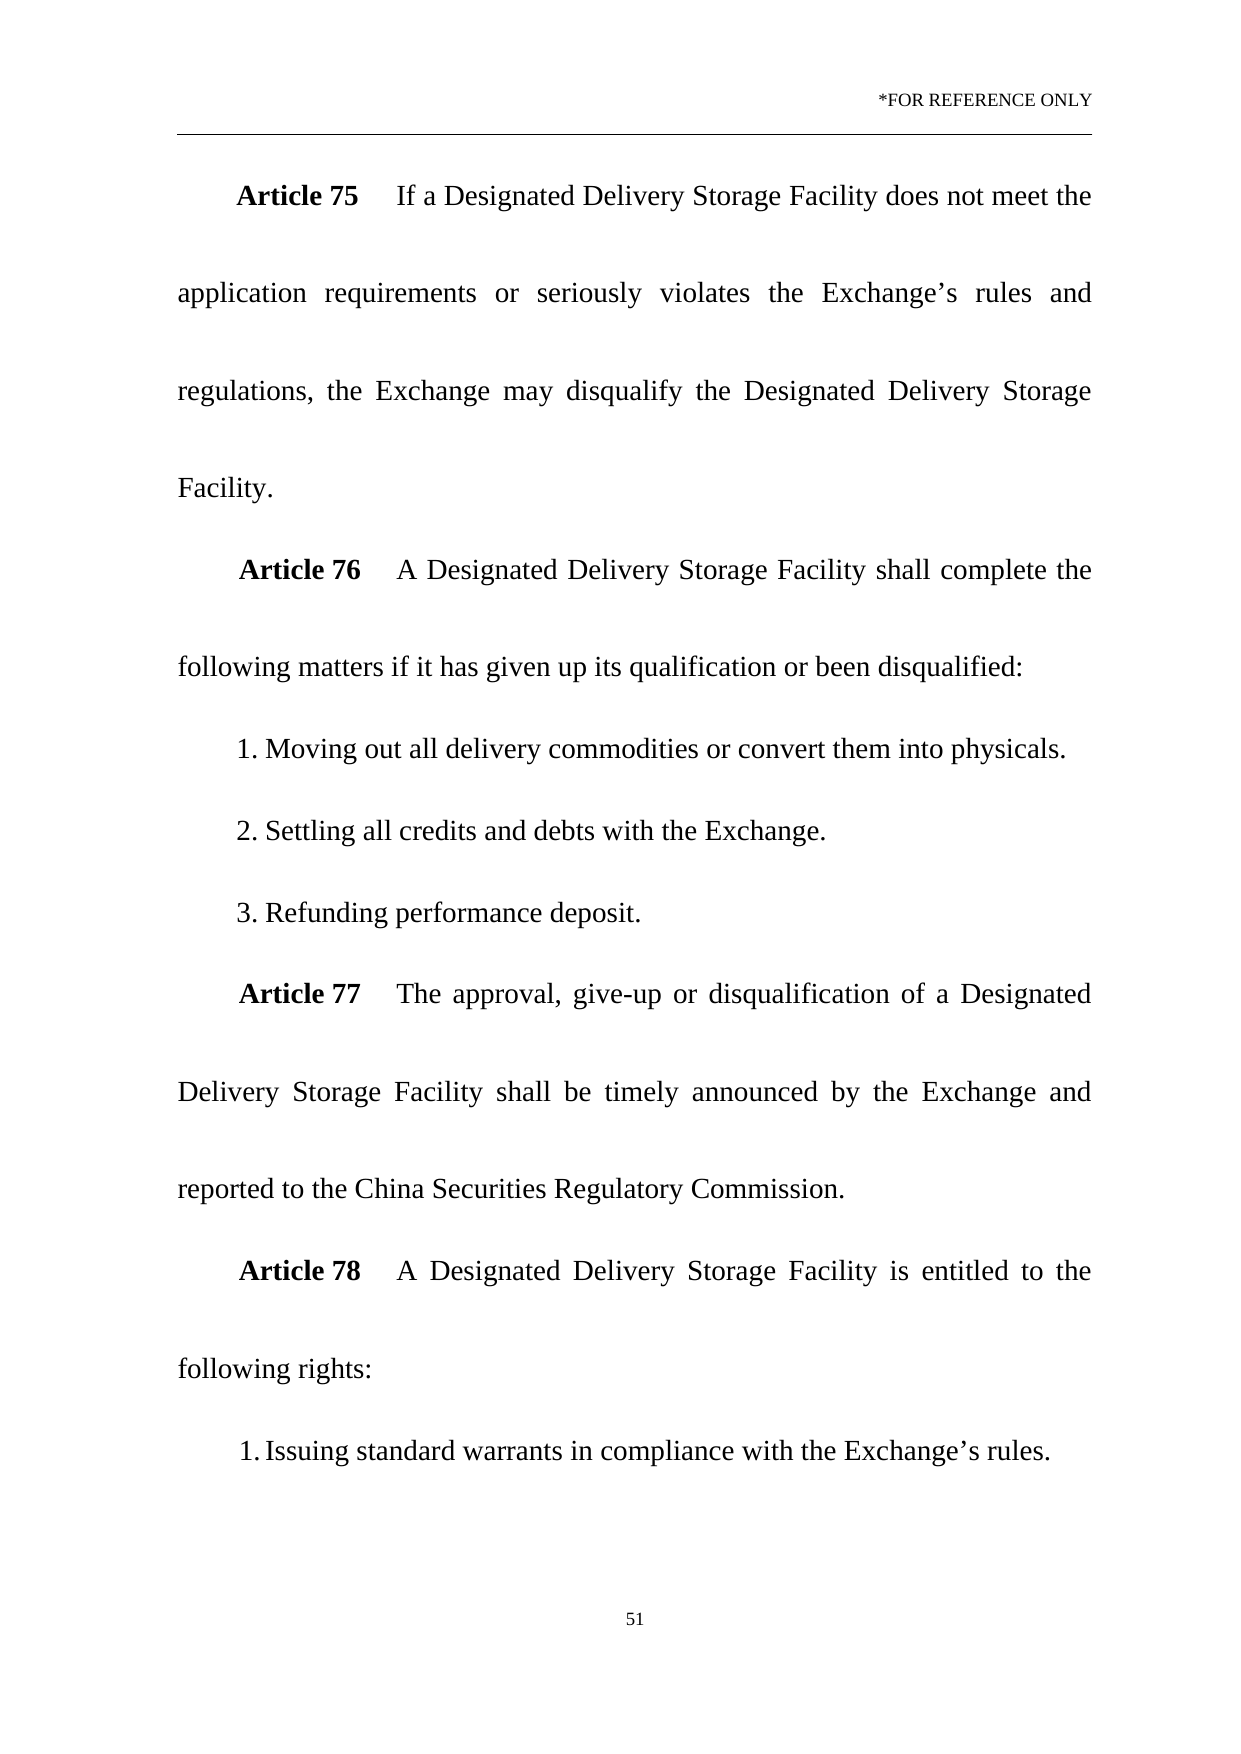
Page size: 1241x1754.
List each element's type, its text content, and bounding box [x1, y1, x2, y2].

text 2. Settling all credits and debts with the Exchange. [177, 797, 1092, 862]
text Article 75 If a Designated Delivery Storage Facility does not meet the application requirements or seriously violates the Exchange’s rules and regulations, the Exchange may disqualify the Designated Delivery Storage Facility. [177, 162, 1092, 519]
text 1. Moving out all delivery commodities or convert them into physicals. [177, 716, 1092, 781]
text Article 78 A Designated Delivery Storage Facility is entitled to the following rights: [177, 1238, 1092, 1400]
text Article 77 The approval, give-up or disqualification of a Designated Delivery Storage Facility shall be timely announced by the Exchange and reported to the China Securities Regulatory Commission. [177, 961, 1092, 1221]
text 1. Issuing standard warrants in compliance with the Exchange’s rules. [177, 1417, 1092, 1482]
text 3. Refunding performance deposit. [177, 879, 1092, 944]
text Article 76 A Designated Delivery Storage Facility shall complete the following matters if it has given up its qualification or been disqualified: [177, 536, 1092, 699]
